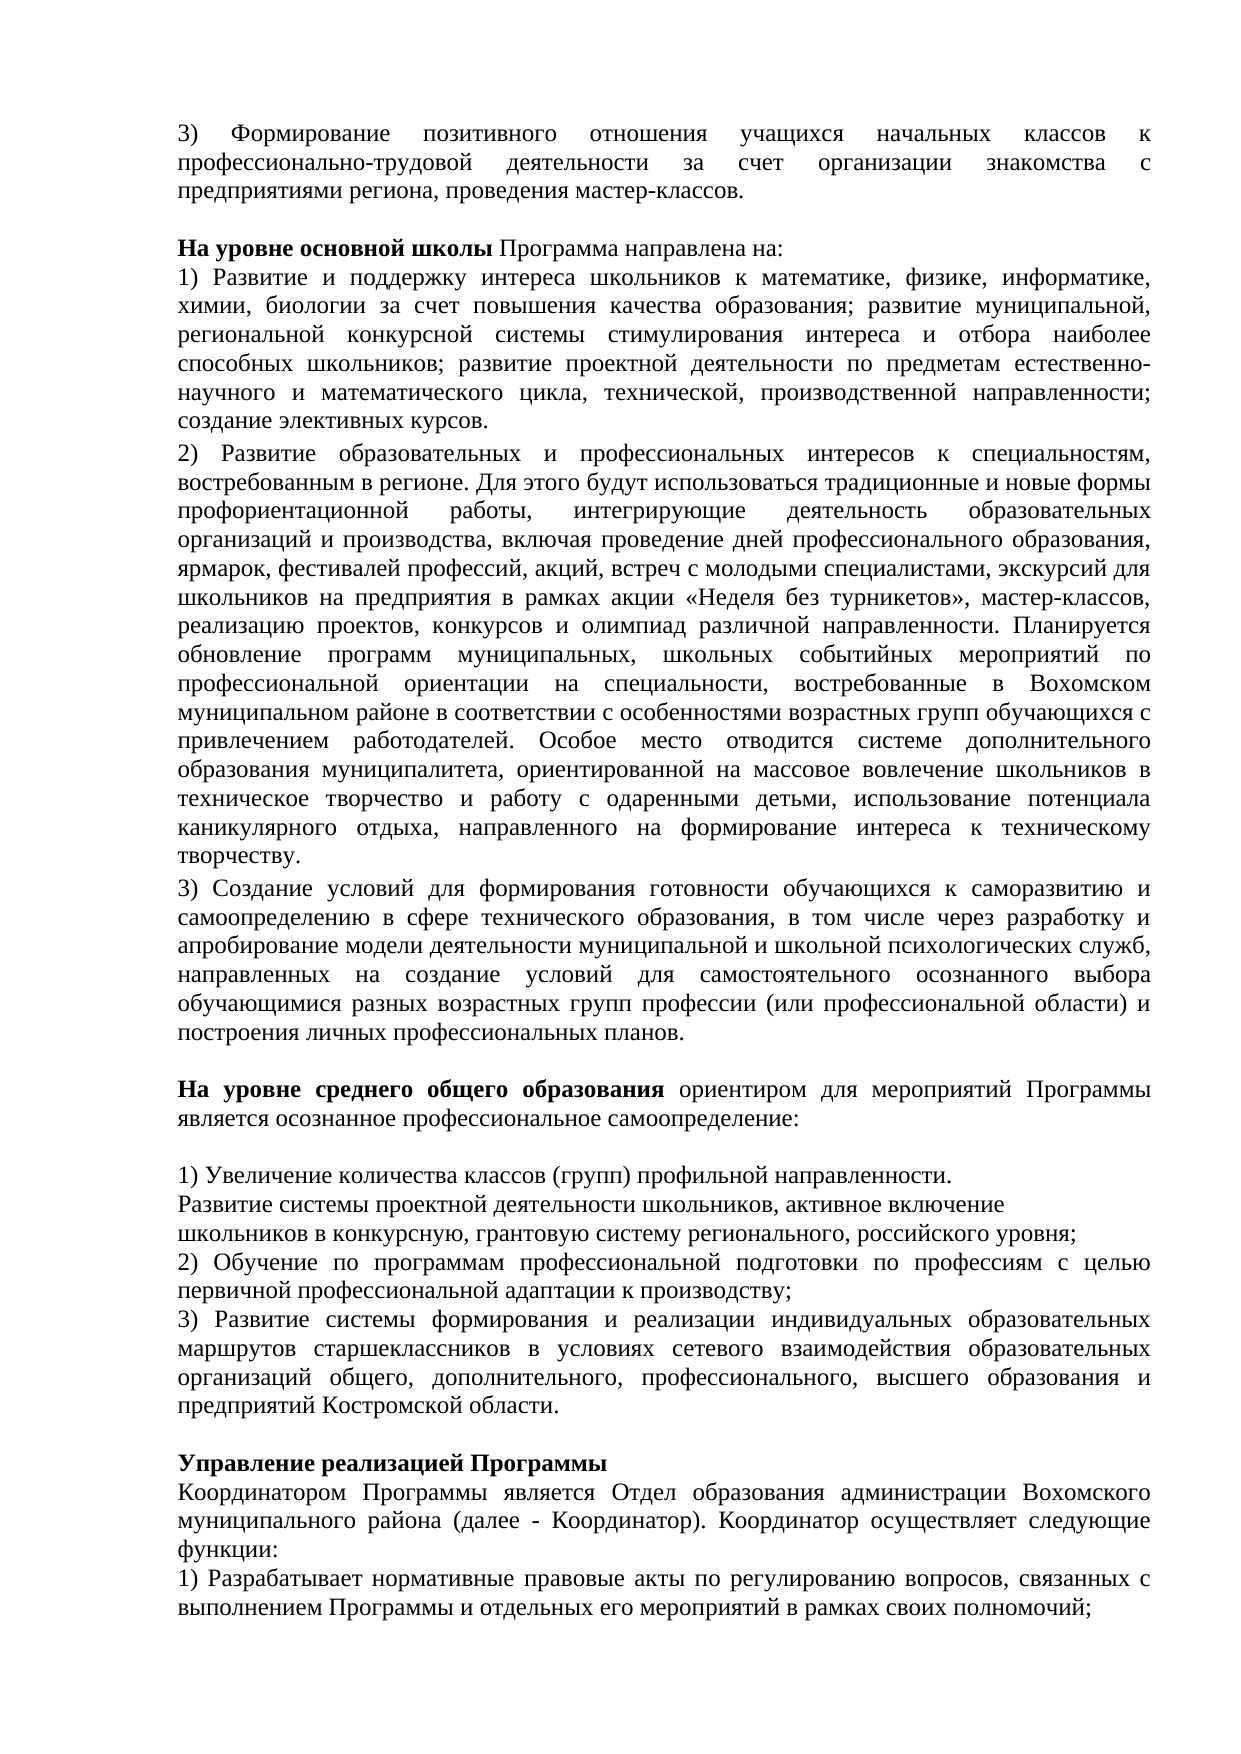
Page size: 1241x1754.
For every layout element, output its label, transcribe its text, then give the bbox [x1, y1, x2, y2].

text Управление реализацией Программы [177, 1448, 1152, 1477]
text Координатором Программы является Отдел образования администрации Вохомского муниципального района (далее - Координатор). Координатор осуществляет следующие функции: [177, 1477, 1152, 1563]
text 3) Создание условий для формирования готовности обучающихся к саморазвитию и самоопределению в сфере технического образования, в том числе через разработку и апробирование модели деятельности муниципальной и школьной психологических служб, направленных на создание условий для самостоятельного осознанного выбора обучающимися разных возрастных групп профессии (или профессиональной области) и построения личных профессиональных планов. [177, 873, 1152, 1046]
text 3) Формирование позитивного отношения учащихся начальных классов к профессионально-трудовой деятельности за счет организации знакомства с предприятиями региона, проведения мастер-классов. [177, 118, 1152, 204]
text Развитие системы проектной деятельности школьников, активное включение [177, 1189, 1152, 1218]
text школьников в конкурсную, грантовую систему регионального, российского уровня; [177, 1218, 1152, 1247]
text 2) Развитие образовательных и профессиональных интересов к специальностям, востребованным в регионе. Для этого будут использоваться традиционные и новые формы профориентационной работы, интегрирующие деятельность образовательных организаций и производства, включая проведение дней профессионального образования, ярмарок, фестивалей профессий, акций, встреч с молодыми специалистами, экскурсий для школьников на предприятия в рамках акции «Неделя без турникетов», мастер-классов, реализацию проектов, конкурсов и олимпиад различной направленности. Планируется обновление программ муниципальных, школьных событийных мероприятий по профессиональной ориентации на специальности, востребованные в Вохомском муниципальном районе в соответствии с особенностями возрастных групп обучающихся с привлечением работодателей. Особое место отводится системе дополнительного образования муниципалитета, ориентированной на массовое вовлечение школьников в техническое творчество и работу с одаренными детьми, использование потенциала каникулярного отдыха, направленного на формирование интереса к техническому творчеству. [177, 438, 1152, 869]
text 1) Увеличение количества классов (групп) профильной направленности. [177, 1161, 1152, 1189]
text 1) Разрабатывает нормативные правовые акты по регулированию вопросов, связанных с выполнением Программы и отдельных его мероприятий в рамках своих полномочий; [177, 1563, 1152, 1621]
text 2) Обучение по программам профессиональной подготовки по профессиям с целью первичной профессиональной адаптации к производству; [177, 1247, 1152, 1304]
text На уровне основной школы Программа направлена на: [177, 233, 1152, 262]
text На уровне среднего общего образования ориентиром для мероприятий Программы является осознанное профессиональное самоопределение: [177, 1074, 1152, 1132]
text 3) Развитие системы формирования и реализации индивидуальных образовательных маршрутов старшеклассников в условиях сетевого взаимодействия образовательных организаций общего, дополнительного, профессионального, высшего образования и предприятий Костромской области. [177, 1304, 1152, 1419]
text 1) Развитие и поддержку интереса школьников к математике, физике, информатике, химии, биологии за счет повышения качества образования; развитие муниципальной, региональной конкурсной системы стимулирования интереса и отбора наиболее способных школьников; развитие проектной деятельности по предметам естественно-научного и математического цикла, технической, производственной направленности; создание элективных курсов. [177, 262, 1152, 434]
